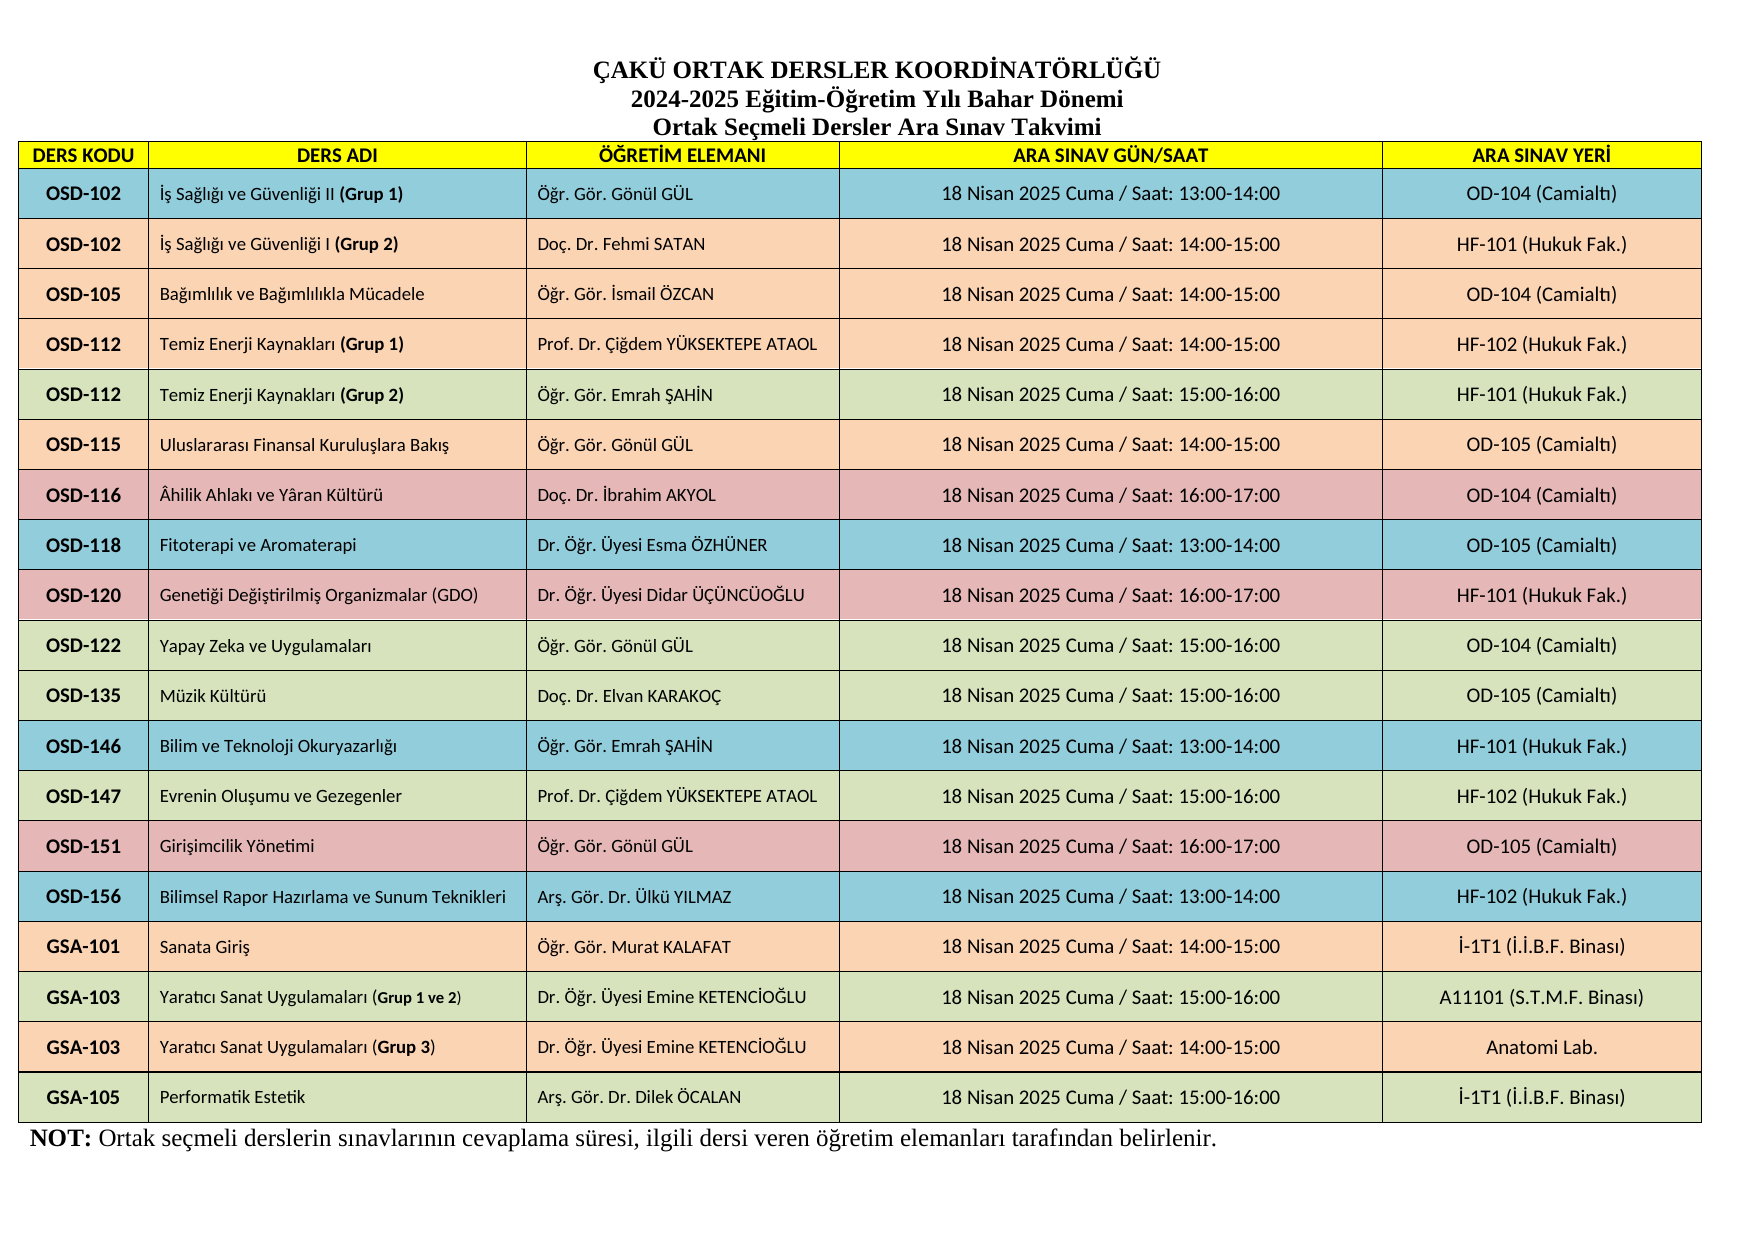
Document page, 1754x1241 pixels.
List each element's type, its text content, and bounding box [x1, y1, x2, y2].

table_cell OSD-156 [19, 872, 148, 921]
table_cell Yaratıcı Sanat Uygulamaları (Grup 3) [149, 1022, 526, 1071]
table_cell HF-101 (Hukuk Fak.) [1383, 570, 1701, 619]
table_cell GSA-103 [19, 1022, 148, 1071]
table_cell OSD-146 [19, 721, 148, 770]
table_cell OD-105 (Camialtı) [1383, 520, 1701, 569]
table_cell Doç. Dr. İbrahim AKYOL [527, 470, 839, 519]
table_cell Öğr. Gör. Gönül GÜL [527, 169, 839, 218]
table_cell GSA-105 [19, 1073, 148, 1122]
table_header ARA SINAV GÜN/SAAT [840, 142, 1382, 168]
table_cell Öğr. Gör. Emrah ŞAHİN [527, 370, 839, 419]
table_cell 18 Nisan 2025 Cuma / Saat: 16:00-17:00 [840, 821, 1382, 871]
table_header ARA SINAV YERİ [1383, 142, 1701, 168]
table_cell OSD-135 [19, 671, 148, 720]
table_cell 18 Nisan 2025 Cuma / Saat: 16:00-17:00 [840, 570, 1382, 619]
table_cell Evrenin Oluşumu ve Gezegenler [149, 771, 526, 820]
table_cell Dr. Öğr. Üyesi Esma ÖZHÜNER [527, 520, 839, 569]
table_cell Doç. Dr. Elvan KARAKOÇ [527, 671, 839, 720]
table_cell 18 Nisan 2025 Cuma / Saat: 15:00-16:00 [840, 370, 1382, 419]
table_cell İ-1T1 (İ.İ.B.F. Binası) [1383, 1073, 1701, 1122]
table_cell Prof. Dr. Çiğdem YÜKSEKTEPE ATAOL [527, 771, 839, 820]
table_cell OSD-147 [19, 771, 148, 820]
text ÇAKÜ ORTAK DERSLER KOORDİNATÖRLÜĞÜ [29, 55, 1724, 84]
table_cell OD-104 (Camialtı) [1383, 470, 1701, 519]
table_cell HF-102 (Hukuk Fak.) [1383, 771, 1701, 820]
table_cell 18 Nisan 2025 Cuma / Saat: 13:00-14:00 [840, 169, 1382, 218]
table_cell 18 Nisan 2025 Cuma / Saat: 14:00-15:00 [840, 219, 1382, 268]
table_cell Dr. Öğr. Üyesi Emine KETENCİOĞLU [527, 972, 839, 1021]
table_cell Dr. Öğr. Üyesi Didar ÜÇÜNCÜOĞLU [527, 570, 839, 619]
table_cell OSD-105 [19, 269, 148, 318]
table_cell Öğr. Gör. Gönül GÜL [527, 821, 839, 871]
table_cell Uluslararası Finansal Kuruluşlara Bakış [149, 420, 526, 469]
table_cell Öğr. Gör. İsmail ÖZCAN [527, 269, 839, 318]
table_cell OD-105 (Camialtı) [1383, 821, 1701, 871]
table_cell OSD-112 [19, 370, 148, 419]
table_cell Sanata Giriş [149, 922, 526, 971]
table_cell OD-104 (Camialtı) [1383, 621, 1701, 670]
text Ortak Seçmeli Dersler Ara Sınav Takvimi [29, 112, 1724, 141]
table_cell OSD-115 [19, 420, 148, 469]
table_cell 18 Nisan 2025 Cuma / Saat: 15:00-16:00 [840, 771, 1382, 820]
text 2024-2025 Eğitim-Öğretim Yılı Bahar Dönemi [29, 84, 1724, 112]
table_cell 18 Nisan 2025 Cuma / Saat: 14:00-15:00 [840, 269, 1382, 318]
table_cell Öğr. Gör. Gönül GÜL [527, 420, 839, 469]
table_cell Bağımlılık ve Bağımlılıkla Mücadele [149, 269, 526, 318]
table_cell HF-101 (Hukuk Fak.) [1383, 721, 1701, 770]
table_cell A11101 (S.T.M.F. Binası) [1383, 972, 1701, 1021]
table_cell Prof. Dr. Çiğdem YÜKSEKTEPE ATAOL [527, 319, 839, 368]
table_cell 18 Nisan 2025 Cuma / Saat: 14:00-15:00 [840, 1022, 1382, 1071]
table_cell Müzik Kültürü [149, 671, 526, 720]
table_cell 18 Nisan 2025 Cuma / Saat: 16:00-17:00 [840, 470, 1382, 519]
table_cell İş Sağlığı ve Güvenliği I (Grup 2) [149, 219, 526, 268]
table_cell Bilimsel Rapor Hazırlama ve Sunum Teknikleri [149, 872, 526, 921]
table_cell 18 Nisan 2025 Cuma / Saat: 15:00-16:00 [840, 1073, 1382, 1122]
table_cell Yapay Zeka ve Uygulamaları [149, 621, 526, 670]
table_cell HF-101 (Hukuk Fak.) [1383, 370, 1701, 419]
table_header ÖĞRETİM ELEMANI [527, 142, 839, 168]
table_cell Yaratıcı Sanat Uygulamaları (Grup 1 ve 2) [149, 972, 526, 1021]
table_cell Arş. Gör. Dr. Ülkü YILMAZ [527, 872, 839, 921]
table_cell Dr. Öğr. Üyesi Emine KETENCİOĞLU [527, 1022, 839, 1071]
table_cell 18 Nisan 2025 Cuma / Saat: 15:00-16:00 [840, 621, 1382, 670]
table_cell OSD-102 [19, 169, 148, 218]
table_cell OD-105 (Camialtı) [1383, 420, 1701, 469]
table_cell OSD-122 [19, 621, 148, 670]
table_cell Temiz Enerji Kaynakları (Grup 2) [149, 370, 526, 419]
table_cell Genetiği Değiştirilmiş Organizmalar (GDO) [149, 570, 526, 619]
table_cell 18 Nisan 2025 Cuma / Saat: 15:00-16:00 [840, 972, 1382, 1021]
table_cell 18 Nisan 2025 Cuma / Saat: 14:00-15:00 [840, 319, 1382, 368]
table_cell 18 Nisan 2025 Cuma / Saat: 14:00-15:00 [840, 420, 1382, 469]
table_cell İş Sağlığı ve Güvenliği II (Grup 1) [149, 169, 526, 218]
table_cell HF-102 (Hukuk Fak.) [1383, 872, 1701, 921]
table_cell 18 Nisan 2025 Cuma / Saat: 13:00-14:00 [840, 520, 1382, 569]
table_cell 18 Nisan 2025 Cuma / Saat: 13:00-14:00 [840, 721, 1382, 770]
table_cell OSD-120 [19, 570, 148, 619]
table_cell Anatomi Lab. [1383, 1022, 1701, 1071]
table_cell Âhilik Ahlakı ve Yâran Kültürü [149, 470, 526, 519]
table_cell Doç. Dr. Fehmi SATAN [527, 219, 839, 268]
table_cell Öğr. Gör. Gönül GÜL [527, 621, 839, 670]
table_cell OSD-151 [19, 821, 148, 871]
table_cell Bilim ve Teknoloji Okuryazarlığı [149, 721, 526, 770]
table_cell Öğr. Gör. Murat KALAFAT [527, 922, 839, 971]
table_cell GSA-101 [19, 922, 148, 971]
table_cell HF-101 (Hukuk Fak.) [1383, 219, 1701, 268]
table_cell 18 Nisan 2025 Cuma / Saat: 13:00-14:00 [840, 872, 1382, 921]
table_cell Öğr. Gör. Emrah ŞAHİN [527, 721, 839, 770]
table_cell Girişimcilik Yönetimi [149, 821, 526, 871]
table_cell Temiz Enerji Kaynakları (Grup 1) [149, 319, 526, 368]
table_cell 18 Nisan 2025 Cuma / Saat: 14:00-15:00 [840, 922, 1382, 971]
table_cell OD-104 (Camialtı) [1383, 269, 1701, 318]
table_cell OD-105 (Camialtı) [1383, 671, 1701, 720]
table_cell OSD-116 [19, 470, 148, 519]
table_cell GSA-103 [19, 972, 148, 1021]
table_cell HF-102 (Hukuk Fak.) [1383, 319, 1701, 368]
table_cell OSD-112 [19, 319, 148, 368]
table_cell İ-1T1 (İ.İ.B.F. Binası) [1383, 922, 1701, 971]
table_cell Fitoterapi ve Aromaterapi [149, 520, 526, 569]
table_cell OD-104 (Camialtı) [1383, 169, 1701, 218]
table_cell 18 Nisan 2025 Cuma / Saat: 15:00-16:00 [840, 671, 1382, 720]
table_cell OSD-102 [19, 219, 148, 268]
text NOT: Ortak seçmeli derslerin sınavlarının cevaplama süresi, ilgili dersi veren öğretim elemanları tarafından belirlenir. [29, 1123, 1724, 1151]
table_header DERS KODU [19, 142, 148, 168]
table_header DERS ADI [149, 142, 526, 168]
table_cell OSD-118 [19, 520, 148, 569]
table_cell Performatik Estetik [149, 1073, 526, 1122]
table_cell Arş. Gör. Dr. Dilek ÖCALAN [527, 1073, 839, 1122]
